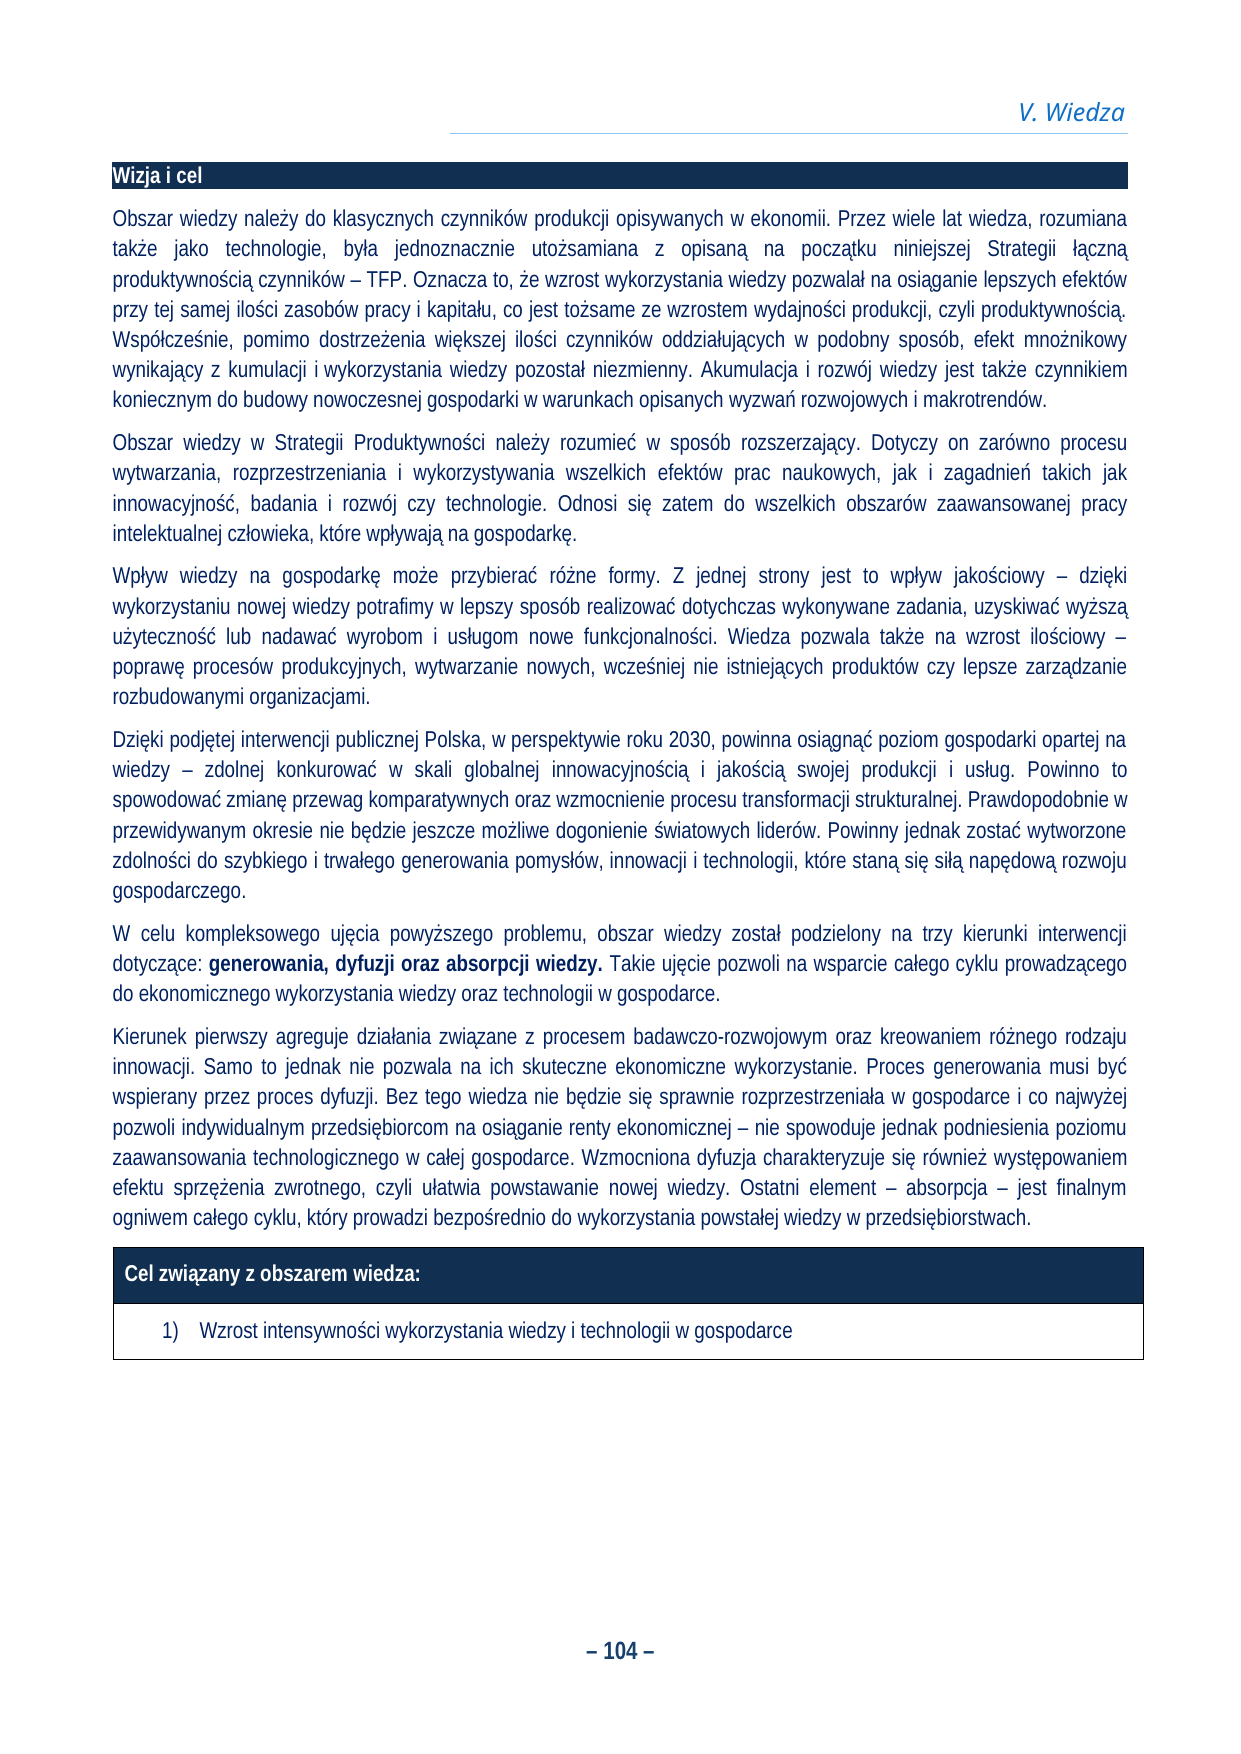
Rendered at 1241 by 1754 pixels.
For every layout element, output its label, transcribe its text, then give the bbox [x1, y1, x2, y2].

text Obszar wiedzy należy do klasycznych czynników produkcji opisywanych w ekonomii. Przez wiele lat wiedza, rozumiana także jako technologie, była jednoznacznie utożsamiana z opisaną na początku niniejszej Strategii łączną produktywnością czynników – TFP. Oznacza to, że wzrost wykorzystania wiedzy pozwalał na osiąganie lepszych efektów przy tej samej ilości zasobów pracy i kapitału, co jest tożsame ze wzrostem wydajności produkcji, czyli produktywnością. Współcześnie, pomimo dostrzeżenia większej ilości czynników oddziałujących w podobny sposób, efekt mnożnikowy wynikający z kumulacji i wykorzystania wiedzy pozostał niezmienny. Akumulacja i rozwój wiedzy jest także czynnikiem koniecznym do budowy nowoczesnej gospodarki w warunkach opisanych wyzwań rozwojowych i makrotrendów. [112, 205, 1128, 413]
table_cell Wzrost intensywności wykorzystania wiedzy i technologii w gospodarce [114, 1304, 1143, 1359]
text Wizja i cel [112, 162, 1128, 189]
text Kierunek pierwszy agreguje działania związane z procesem badawczo-rozwojowym oraz kreowaniem różnego rodzaju innowacji. Samo to jednak nie pozwala na ich skuteczne ekonomiczne wykorzystanie. Proces generowania musi być wspierany przez proces dyfuzji. Bez tego wiedza nie będzie się sprawnie rozprzestrzeniała w gospodarce i co najwyżej pozwoli indywidualnym przedsiębiorcom na osiąganie renty ekonomicznej – nie spowoduje jednak podniesienia poziomu zaawansowania technologicznego w całej gospodarce. Wzmocniona dyfuzja charakteryzuje się również występowaniem efektu sprzężenia zwrotnego, czyli ułatwia powstawanie nowej wiedzy. Ostatni element – absorpcja – jest finalnym ogniwem całego cyklu, który prowadzi bezpośrednio do wykorzystania powstałej wiedzy w przedsiębiorstwach. [112, 1023, 1128, 1231]
text W celu kompleksowego ujęcia powyższego problemu, obszar wiedzy został podzielony na trzy kierunki interwencji dotyczące: generowania, dyfuzji oraz absorpcji wiedzy. Takie ujęcie pozwoli na wsparcie całego cyklu prowadzącego do ekonomicznego wykorzystania wiedzy oraz technologii w gospodarce. [112, 920, 1128, 1007]
table_header Cel związany z obszarem wiedza: [114, 1248, 1143, 1303]
text Wpływ wiedzy na gospodarkę może przybierać różne formy. Z jednej strony jest to wpływ jakościowy – dzięki wykorzystaniu nowej wiedzy potrafimy w lepszy sposób realizować dotychczas wykonywane zadania, uzyskiwać wyższą użyteczność lub nadawać wyrobom i usługom nowe funkcjonalności. Wiedza pozwala także na wzrost ilościowy – poprawę procesów produkcyjnych, wytwarzanie nowych, wcześniej nie istniejących produktów czy lepsze zarządzanie rozbudowanymi organizacjami. [112, 562, 1128, 710]
text Dzięki podjętej interwencji publicznej Polska, w perspektywie roku 2030, powinna osiągnąć poziom gospodarki opartej na wiedzy – zdolnej konkurować w skali globalnej innowacyjnością i jakością swojej produkcji i usług. Powinno to spowodować zmianę przewag komparatywnych oraz wzmocnienie procesu transformacji strukturalnej. Prawdopodobnie w przewidywanym okresie nie będzie jeszcze możliwe dogonienie światowych liderów. Powinny jednak zostać wytworzone zdolności do szybkiego i trwałego generowania pomysłów, innowacji i technologii, które staną się siłą napędową rozwoju gospodarczego. [112, 726, 1128, 903]
text Obszar wiedzy w Strategii Produktywności należy rozumieć w sposób rozszerzający. Dotyczy on zarówno procesu wytwarzania, rozprzestrzeniania i wykorzystywania wszelkich efektów prac naukowych, jak i zagadnień takich jak innowacyjność, badania i rozwój czy technologie. Odnosi się zatem do wszelkich obszarów zaawansowanej pracy intelektualnej człowieka, które wpływają na gospodarkę. [112, 429, 1128, 546]
